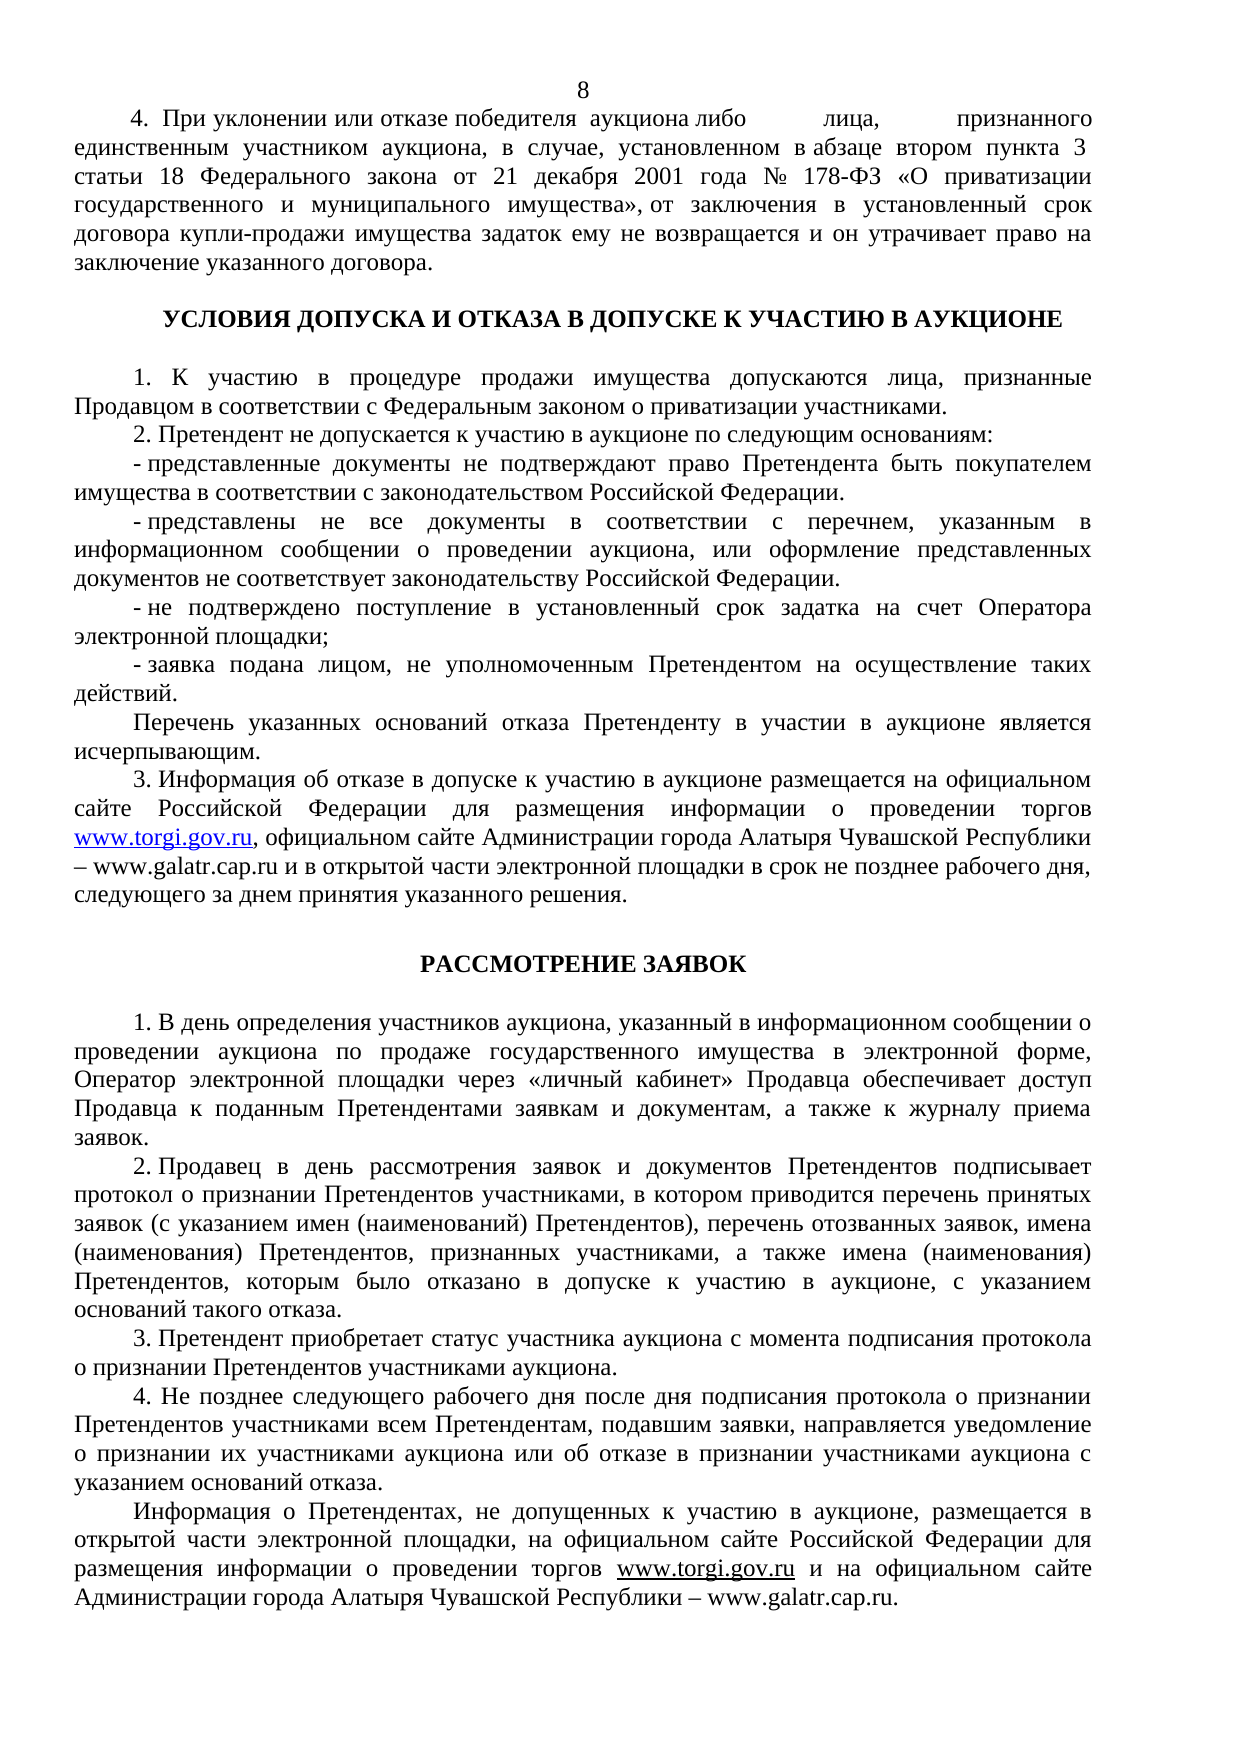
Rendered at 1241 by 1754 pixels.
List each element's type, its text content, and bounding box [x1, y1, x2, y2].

text - не подтверждено поступление в установленный срок задатка на счет Оператора электронной площадки; [74, 592, 1092, 649]
text - представлены не все документы в соответствии с перечнем, указанным в информационном сообщении о проведении аукциона, или оформление представленных документов не соответствует законодательству Российской Федерации. [74, 506, 1092, 592]
text Рассмотрение заявок [74, 949, 1092, 978]
text 3. Информация об отказе в допуске к участию в аукционе размещается на официальном сайте Российской Федерации для размещения информации о проведении торгов www.torgi.gov.ru, официальном сайте Администрации города Алатыря Чувашской Республики – www.galatr.cap.ru и в открытой части электронной площадки в срок не позднее рабочего дня, следующего за днем принятия указанного решения. [74, 764, 1092, 908]
text Условия допуска и отказа в допуске к участию в аукционе [74, 304, 1092, 333]
text Перечень указанных оснований отказа Претенденту в участии в аукционе является исчерпывающим. [74, 707, 1092, 764]
text Информация о Претендентах, не допущенных к участию в аукционе, размещается в открытой части электронной площадки, на официальном сайте Российской Федерации для размещения информации о проведении торгов www.torgi.gov.ru и на официальном сайте Администрации города Алатыря Чувашской Республики – www.galatr.cap.ru. [74, 1496, 1092, 1611]
text - представленные документы не подтверждают право Претендента быть покупателем имущества в соответствии с законодательством Российской Федерации. [74, 448, 1092, 506]
text 2. Продавец в день рассмотрения заявок и документов Претендентов подписывает протокол о признании Претендентов участниками, в котором приводится перечень принятых заявок (с указанием имен (наименований) Претендентов), перечень отозванных заявок, имена (наименования) Претендентов, признанных участниками, а также имена (наименования) Претендентов, которым было отказано в допуске к участию в аукционе, с указанием оснований такого отказа. [74, 1151, 1092, 1323]
text 1. В день определения участников аукциона, указанный в информационном сообщении о проведении аукциона по продаже государственного имущества в электронной форме, Оператор электронной площадки через «личный кабинет» Продавца обеспечивает доступ Продавца к поданным Претендентами заявкам и документам, а также к журналу приема заявок. [74, 1007, 1092, 1151]
text 4. Не позднее следующего рабочего дня после дня подписания протокола о признании Претендентов участниками всем Претендентам, подавшим заявки, направляется уведомление о признании их участниками аукциона или об отказе в признании участниками аукциона с указанием оснований отказа. [74, 1381, 1092, 1496]
text 2. Претендент не допускается к участию в аукционе по следующим основаниям: [74, 419, 1092, 448]
list 3. Претендент приобретает статус участника аукциона с момента подписания протокола о признании Претендентов участниками аукциона. [74, 1323, 1092, 1381]
text 4. При уклонении или отказе победителя аукциона либо лица, признанного единственным участником аукциона, в случае, установленном в абзаце втором пункта 3 статьи 18 Федерального закона от 21 декабря 2001 года № 178-ФЗ «О приватизации государственного и муниципального имущества», от заключения в установленный срок договора купли-продажи имущества задаток ему не возвращается и он утрачивает право на заключение указанного договора. [74, 103, 1092, 276]
text 1. К участию в процедуре продажи имущества допускаются лица, признанные Продавцом в соответствии с Федеральным законом о приватизации участниками. [74, 362, 1092, 419]
text - заявка подана лицом, не уполномоченным Претендентом на осуществление таких действий. [74, 649, 1092, 707]
